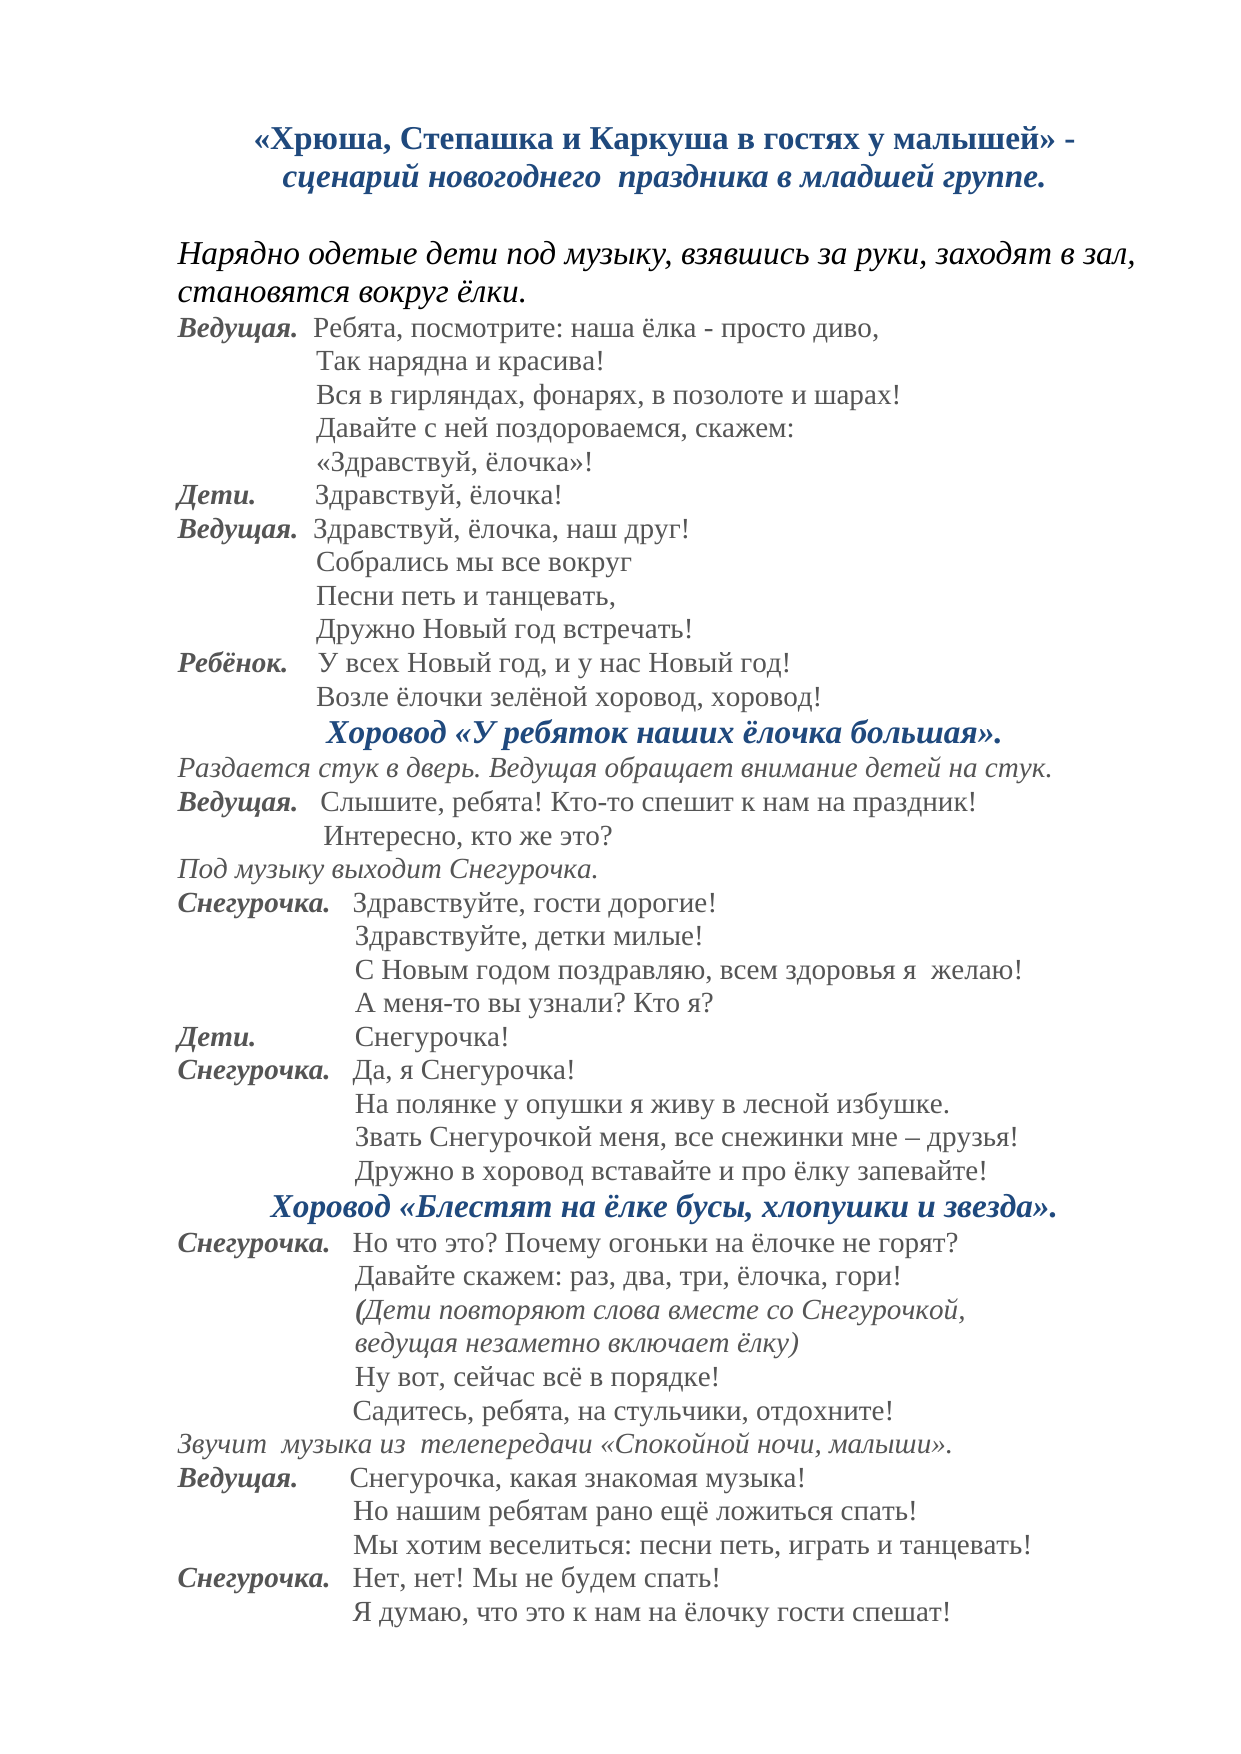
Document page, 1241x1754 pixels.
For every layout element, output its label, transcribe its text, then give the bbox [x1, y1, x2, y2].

text Ну вот, сейчас всё в порядке! [177, 1359, 1152, 1393]
text Дети. Здравствуй, ёлочка! [177, 477, 1152, 511]
text Но нашим ребятам рано ещё ложиться спать! [177, 1493, 1152, 1527]
text Вся в гирляндах, фонарях, в позолоте и шарах! [177, 377, 1152, 410]
text «Здравствуй, ёлочка»! [177, 444, 1152, 477]
text Так нарядна и красива! [177, 343, 1152, 377]
text Снегурочка. Нет, нет! Мы не будем спать! [177, 1560, 1152, 1594]
text Интересно, кто же это? [177, 818, 1152, 851]
text Раздается стук в дверь. Ведущая обращает внимание детей на стук. [177, 751, 1152, 784]
text Под музыку выходит Снегурочка. [177, 851, 1152, 885]
text «Хрюша, Степашка и Каркуша в гостях у малышей» - [177, 118, 1152, 156]
text Снегурочка. Да, я Снегурочка! [177, 1052, 1152, 1086]
text Ведущая. Слышите, ребята! Кто-то спешит к нам на праздник! [177, 784, 1152, 818]
text Нарядно одетые дети под музыку, взявшись за руки, заходят в зал, становятся вокруг ёлки. [177, 233, 1152, 310]
text Возле ёлочки зелёной хоровод, хоровод! [177, 679, 1152, 712]
text Дружно в хоровод вставайте и про ёлку запевайте! [177, 1153, 1152, 1187]
text ведущая незаметно включает ёлку) [177, 1326, 1152, 1359]
text Давайте с ней поздороваемся, скажем: [177, 410, 1152, 444]
text Ведущая. Снегурочка, какая знакомая музыка! [177, 1460, 1152, 1493]
text А меня-то вы узнали? Кто я? [177, 985, 1152, 1019]
text Дружно Новый год встречать! [177, 612, 1152, 645]
text Снегурочка. Но что это? Почему огоньки на ёлочке не горят? [177, 1225, 1152, 1258]
text Ребёнок. У всех Новый год, и у нас Новый год! [177, 645, 1152, 679]
text Дети. Снегурочка! [177, 1019, 1152, 1052]
text Хоровод «Блестят на ёлке бусы, хлопушки и звезда». [177, 1187, 1152, 1225]
text Хоровод «У ребяток наших ёлочка большая». [177, 712, 1152, 751]
text Звать Снегурочкой меня, все снежинки мне – друзья! [177, 1119, 1152, 1153]
text Я думаю, что это к нам на ёлочку гости спешат! [177, 1594, 1152, 1627]
text Ведущая. Здравствуй, ёлочка, наш друг! [177, 511, 1152, 544]
text Песни петь и танцевать, [177, 578, 1152, 612]
text Собрались мы все вокруг [177, 544, 1152, 578]
text С Новым годом поздравляю, всем здоровья я желаю! [177, 952, 1152, 985]
text (Дети повторяют слова вместе со Снегурочкой, [177, 1292, 1152, 1326]
text Снегурочка. Здравствуйте, гости дорогие! [177, 885, 1152, 918]
text Мы хотим веселиться: песни петь, играть и танцевать! [177, 1527, 1152, 1560]
text Ведущая. Ребята, посмотрите: наша ёлка - просто диво, [177, 310, 1152, 343]
text Давайте скажем: раз, два, три, ёлочка, гори! [177, 1258, 1152, 1292]
text сценарий новогоднего праздника в младшей группе. [177, 156, 1152, 195]
text Садитесь, ребята, на стульчики, отдохните! [177, 1393, 1152, 1426]
text На полянке у опушки я живу в лесной избушке. [177, 1086, 1152, 1119]
text Здравствуйте, детки милые! [177, 918, 1152, 952]
text Звучит музыка из телепередачи «Спокойной ночи, малыши». [177, 1426, 1152, 1460]
